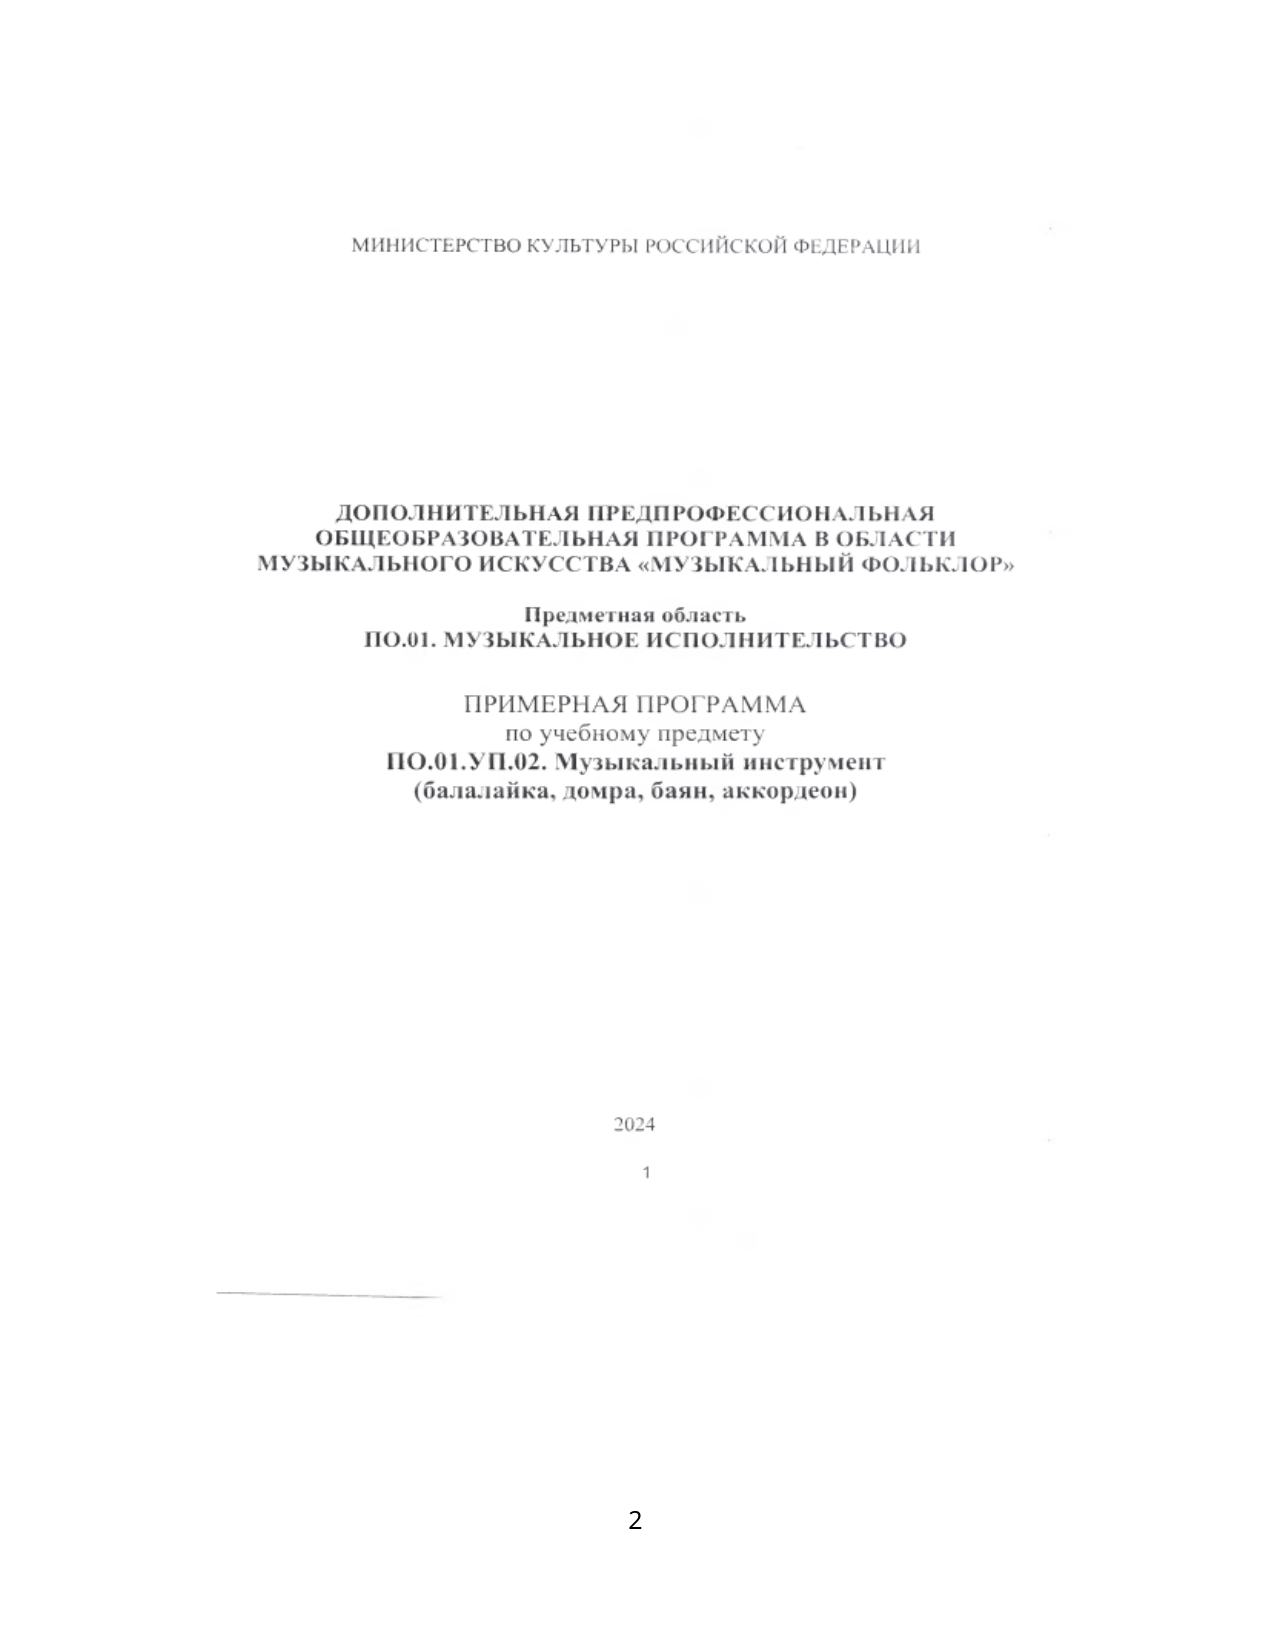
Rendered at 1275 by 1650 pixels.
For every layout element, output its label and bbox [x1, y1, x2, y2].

picture [180, 107, 1119, 1318]
